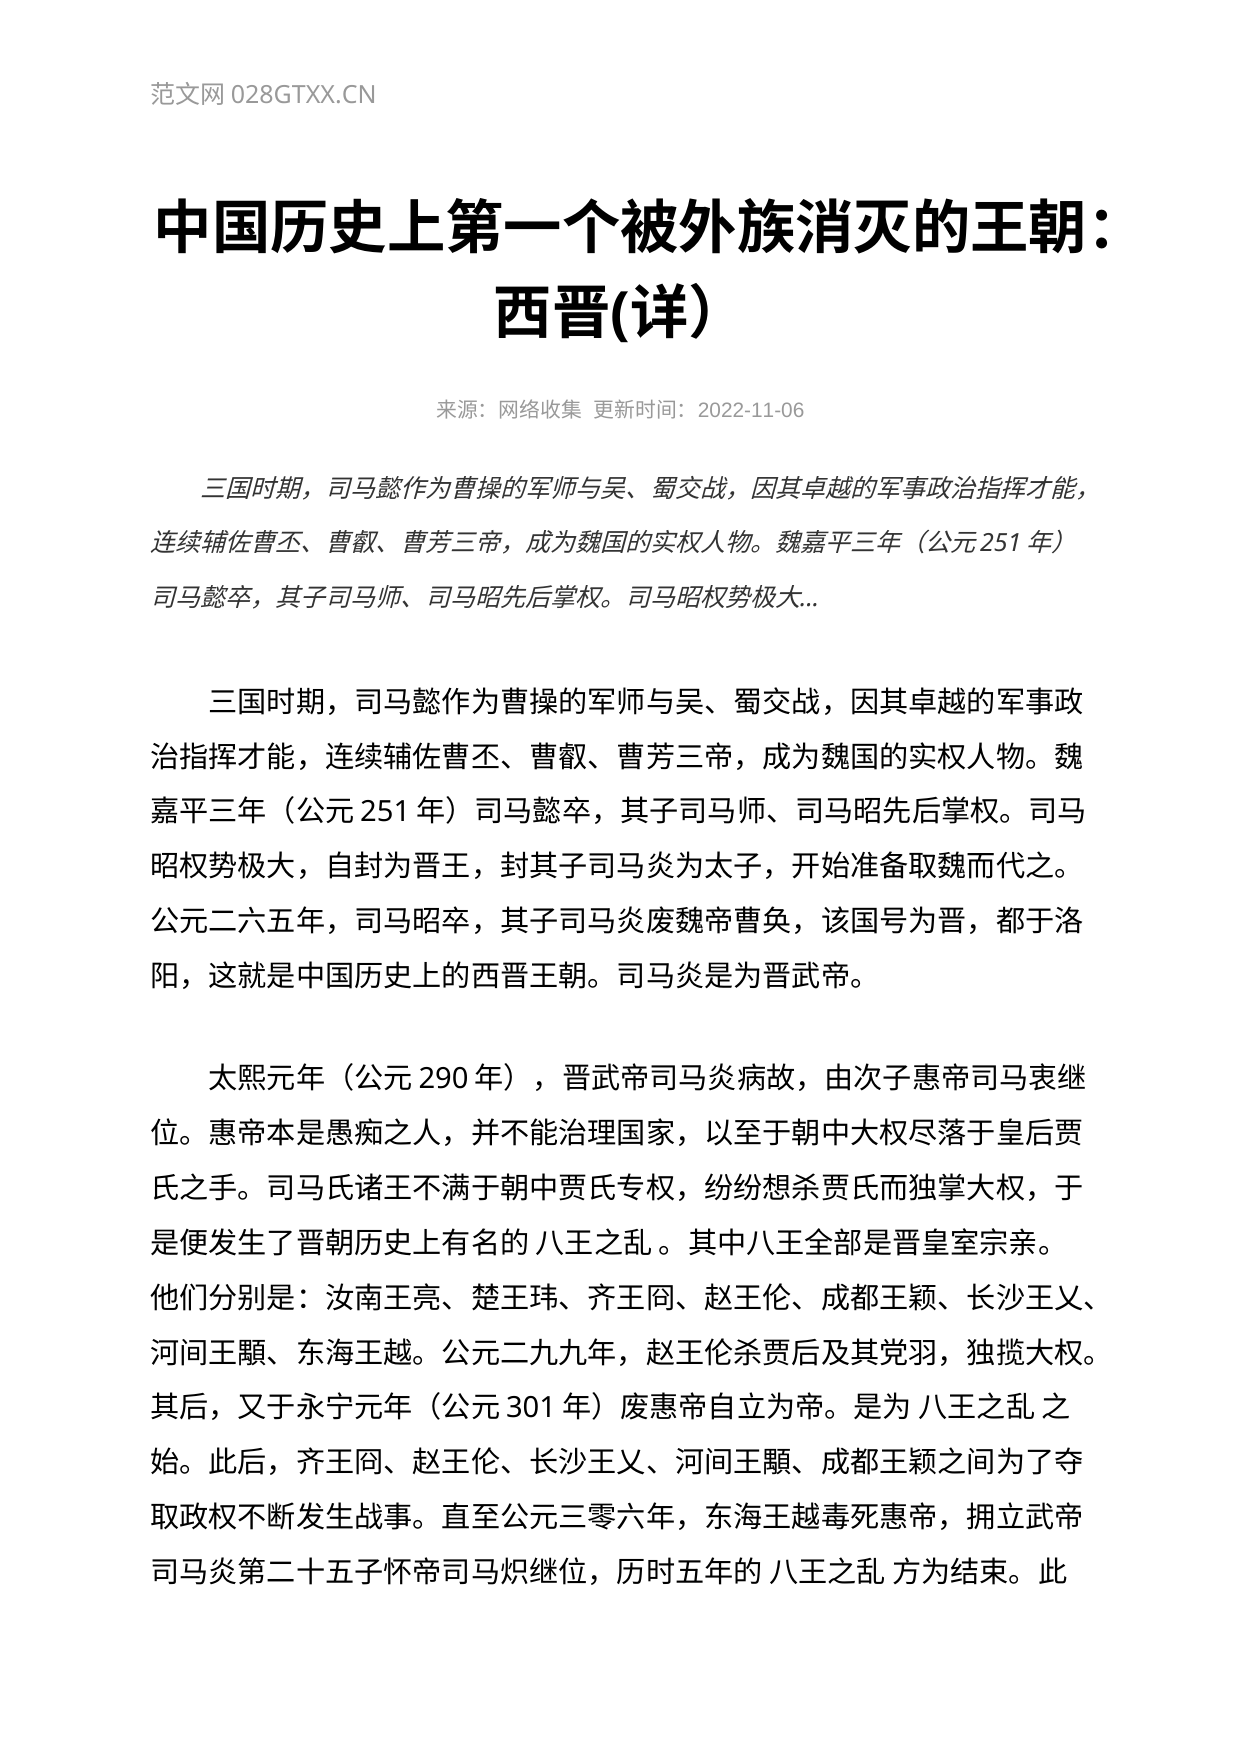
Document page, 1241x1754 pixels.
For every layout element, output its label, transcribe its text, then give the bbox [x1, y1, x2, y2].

text 来源：网络收集 更新时间：2022-11-06 [150, 397, 1090, 421]
text 三国时期，司马懿作为曹操的军师与吴、蜀交战，因其卓越的军事政治指挥才能，连续辅佐曹丕、曹叡、曹芳三帝，成为魏国的实权人物。魏嘉平三年（公元251年）司马懿卒，其子司马师、司马昭先后掌权。司马昭权势极大，自封为晋王，封其子司马炎为太子，开始准备取魏而代之。公元二六五年，司马昭卒，其子司马炎废魏帝曹奂，该国号为晋，都于洛阳，这就是中国历史上的西晋王朝。司马炎是为晋武帝。 [150, 678, 1090, 995]
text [150, 1054, 1090, 1591]
subtitle 中国历史上第一个被外族消灭的王朝：西晋(详） [150, 181, 1090, 351]
text 三国时期，司马懿作为曹操的军师与吴、蜀交战，因其卓越的军事政治指挥才能，连续辅佐曹丕、曹叡、曹芳三帝，成为魏国的实权人物。魏嘉平三年（公元251年）司马懿卒，其子司马师、司马昭先后掌权。司马昭权势极大... [150, 468, 1090, 613]
